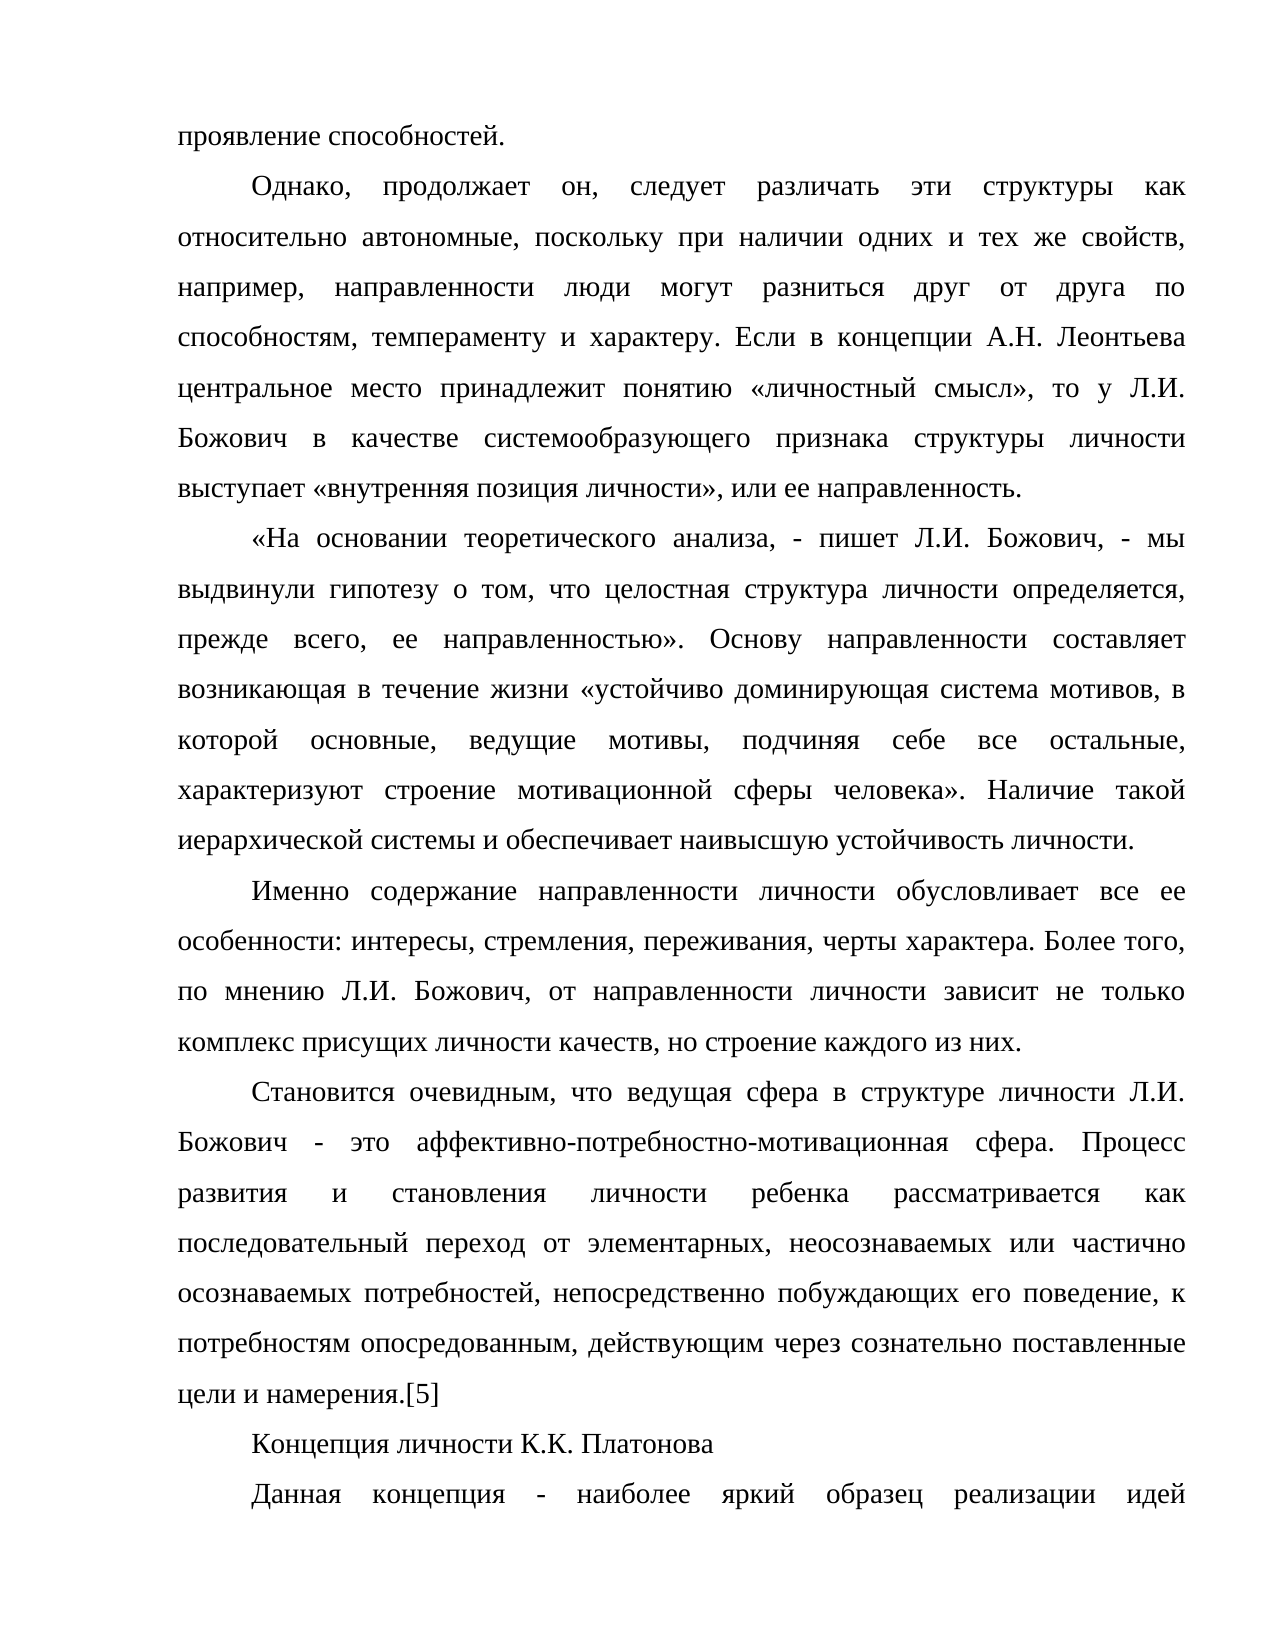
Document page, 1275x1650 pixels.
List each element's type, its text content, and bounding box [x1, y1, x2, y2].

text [177, 118, 1186, 152]
text Становится очевидным, что ведущая сфера в структуре личности Л.И. Божович - это аффективно-потребностно-мотивационная сфера. Процесс развития и становления личности ребенка рассматривается как последовательный переход от элементарных, неосознаваемых или частично осознаваемых потребностей, непосредственно побуждающих его поведение, к потребностям опосредованным, действующим через сознательно поставленные цели и намерения.[5] [177, 1074, 1186, 1409]
text Однако, продолжает он, следует различать эти структуры как относительно автономные, поскольку при наличии одних и тех же свойств, например, направленности люди могут разниться друг от друга по способностям, темпераменту и характеру. Если в концепции А.Н. Леонтьева центральное место принадлежит понятию «личностный смысл», то у Л.И. Божович в качестве системообразующего признака структуры личности выступает «внутренняя позиция личности», или ее направленность. [177, 168, 1186, 504]
text «На основании теоретического анализа, - пишет Л.И. Божович, - мы выдвинули гипотезу о том, что целостная структура личности определяется, прежде всего, ее направленностью». Основу направленности составляет возникающая в течение жизни «устойчиво доминирующая система мотивов, в которой основные, ведущие мотивы, подчиняя себе все остальные, характеризуют строение мотивационной сферы человека». Наличие такой иерархической системы и обеспечивает наивысшую устойчивость личности. [177, 521, 1186, 856]
subtitle Концепция личности К.К. Платонова [177, 1426, 1186, 1460]
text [177, 1477, 1186, 1510]
text Именно содержание направленности личности обусловливает все ее особенности: интересы, стремления, переживания, черты характера. Более того, по мнению Л.И. Божович, от направленности личности зависит не только комплекс присущих личности качеств, но строение каждого из них. [177, 873, 1186, 1057]
